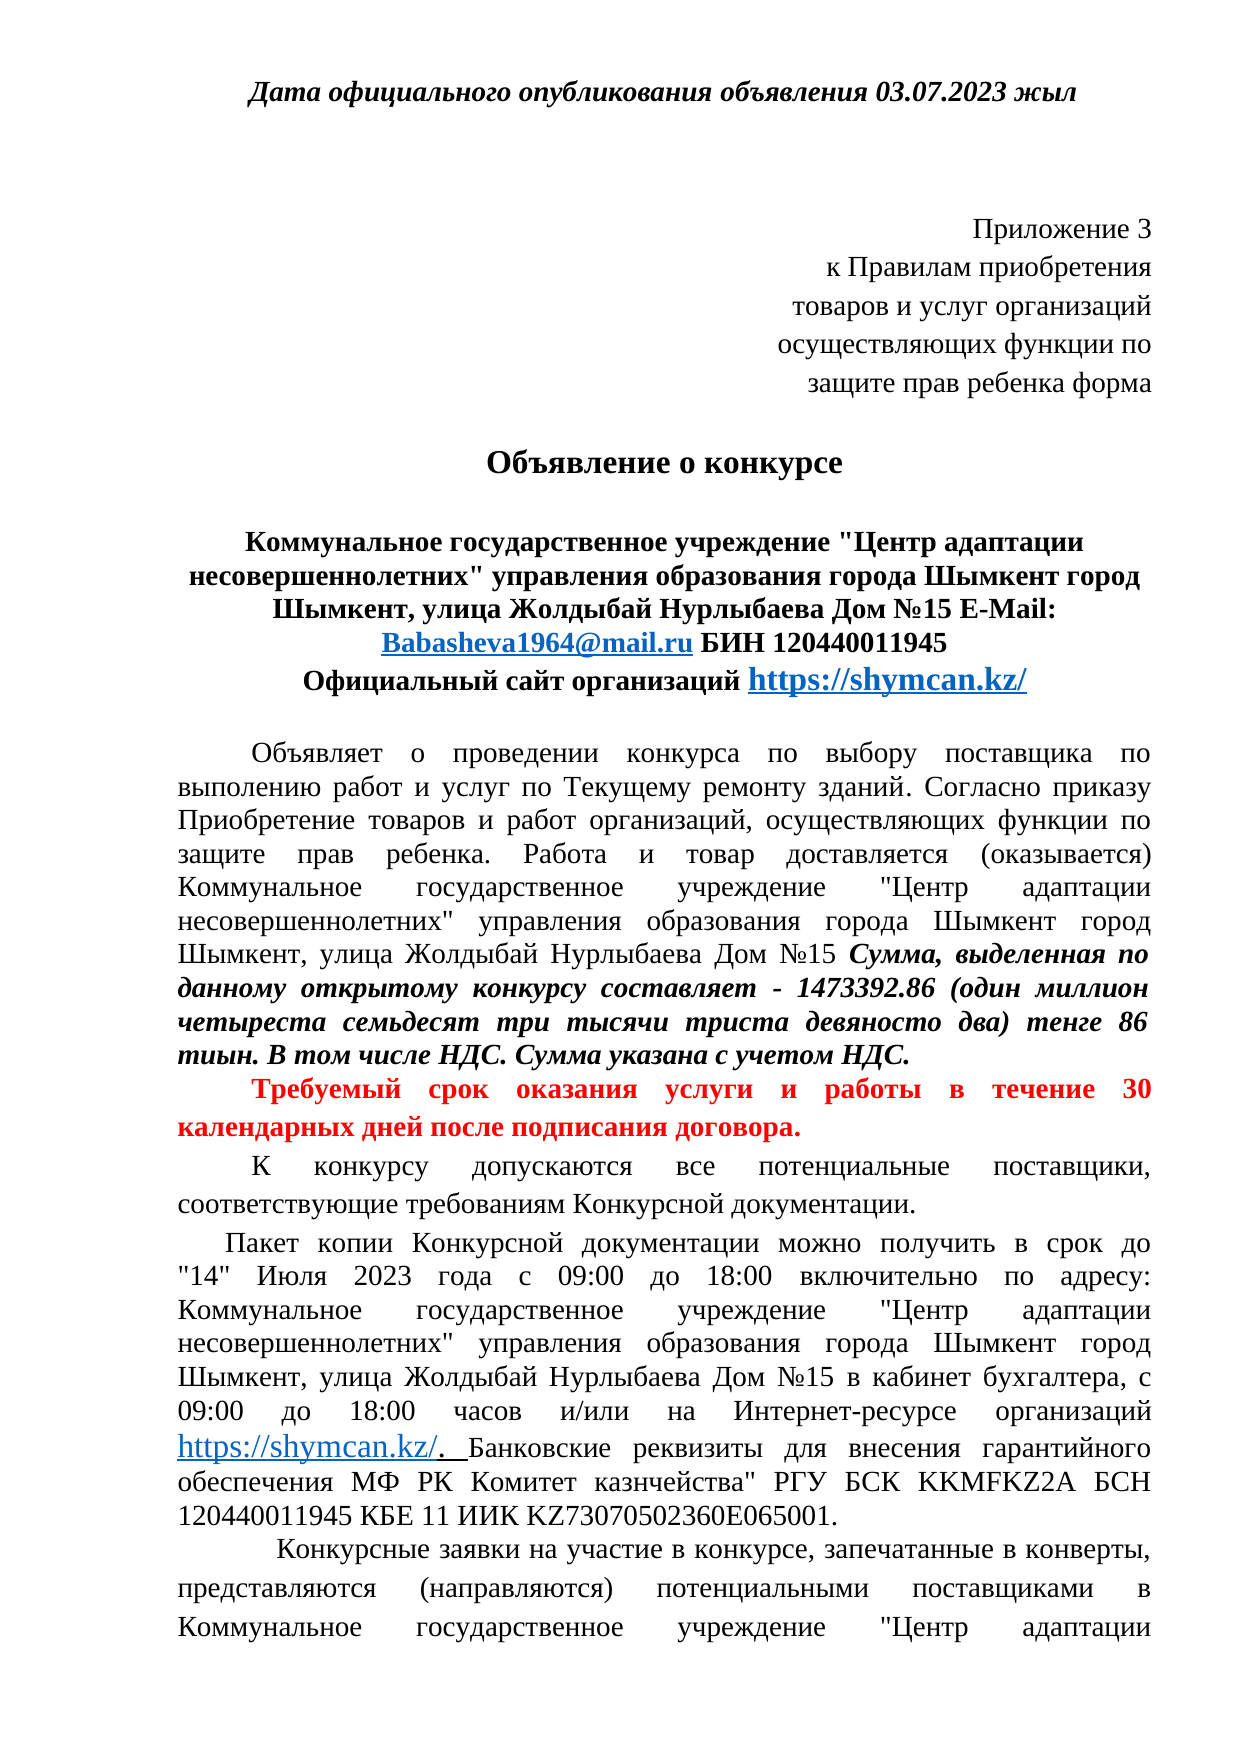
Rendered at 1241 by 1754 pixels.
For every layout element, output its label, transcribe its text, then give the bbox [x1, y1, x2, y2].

text Объявляет о проведении конкурса по выбору поставщика по выполению работ и услуг по Текущему ремонту зданий. Согласно приказу Приобретение товаров и работ организаций, осуществляющих функции по защите прав ребенка. Работа и товар доставляется (оказывается) Коммунальное государственное учреждение "Центр адаптации несовершеннолетних" управления образования города Шымкент город Шымкент, улица Жолдыбай Нурлыбаева Дом №15 Сумма, выделенная по данному открытому конкурсу составляет - 1473392.86 (один миллион четыреста семьдесят три тысячи триста девяносто два) тенге 86 тиын. В том числе НДС. Сумма указана с учетом НДС. [177, 735, 1152, 1071]
text Требуемый срок оказания услуги и работы в течение 30 календарных дней после подписания договора. [177, 1071, 1152, 1143]
text защите прав ребенка форма [177, 365, 1152, 398]
text товаров и услуг организаций [177, 288, 1152, 321]
text Коммунальное государственное учреждение "Центр адаптации несовершеннолетних" управления образования города Шымкент город Шымкент, улица Жолдыбай Нурлыбаева Дом №15 E-Mail: Babasheva1964@mail.ru БИН 120440011945 [177, 524, 1152, 659]
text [177, 1532, 1152, 1642]
text Официальный сайт организаций https://shymcan.kz/ [177, 659, 1152, 697]
text Пакет копии Конкурсной документации можно получить в срок до "14" Июля 2023 года с 09:00 до 18:00 включительно по адресу: Коммунальное государственное учреждение "Центр адаптации несовершеннолетних" управления образования города Шымкент город Шымкент, улица Жолдыбай Нурлыбаева Дом №15 в кабинет бухгалтера, с 09:00 до 18:00 часов и/или на Интернет-ресурсе организаций https://shymcan.kz/. Банковские реквизиты для внесения гарантийного обеспечения МФ РК Комитет казнчейства" РГУ БСК KKMFKZ2A БСН 120440011945 КБЕ 11 ИИК KZ73070502360Е065001. [177, 1225, 1152, 1532]
text Приложение 3 [177, 211, 1152, 244]
text к Правилам приобретения [177, 249, 1152, 283]
text К конкурсу допускаются все потенциальные поставщики, соответствующие требованиям Конкурсной документации. [177, 1148, 1152, 1220]
text Объявление о конкурсе [177, 442, 1152, 480]
text осуществляющих функции по [177, 326, 1152, 360]
